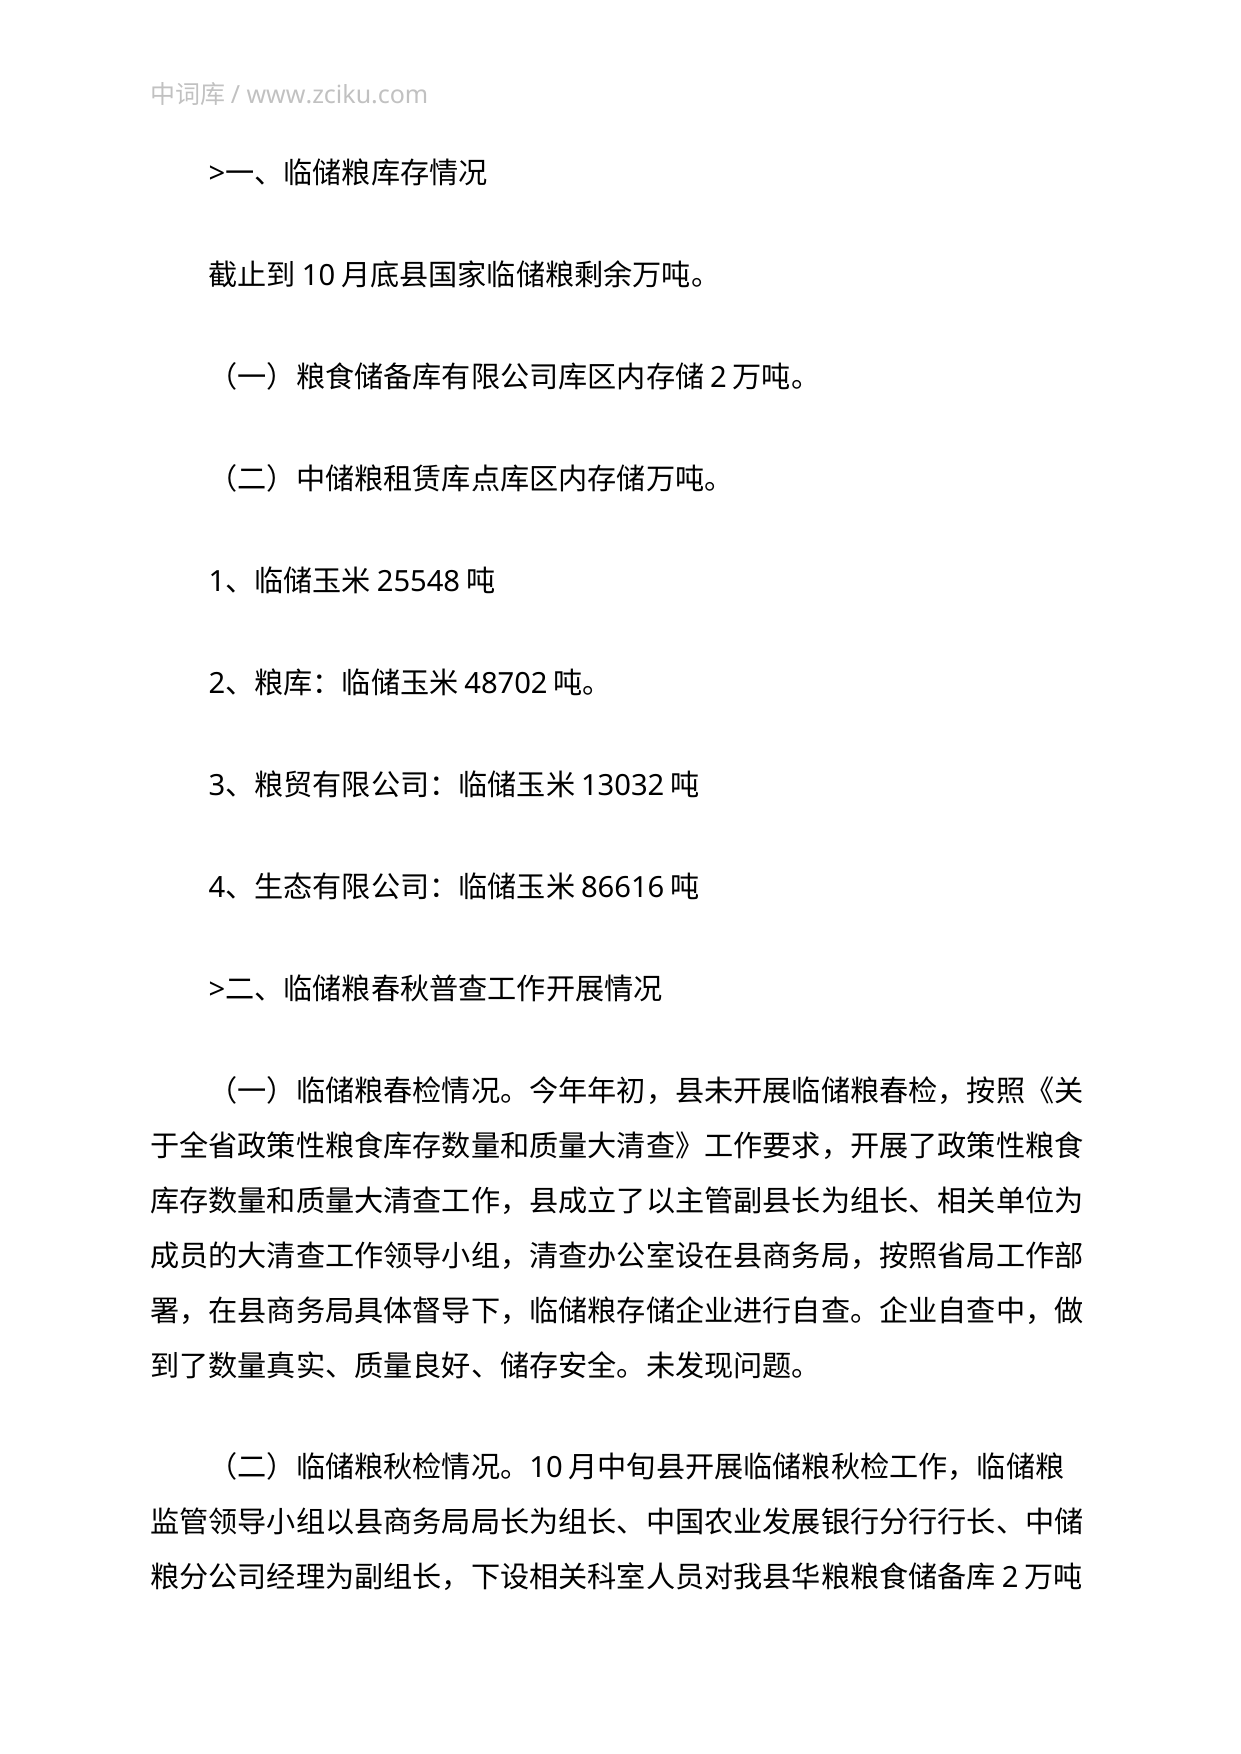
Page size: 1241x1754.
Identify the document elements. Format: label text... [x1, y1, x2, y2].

text 3、粮贸有限公司：临储玉米13032吨 [150, 762, 1090, 804]
text >一、临储粮库存情况 [150, 150, 1090, 192]
text （一）临储粮春检情况。今年年初，县未开展临储粮春检，按照《关于全省政策性粮食库存数量和质量大清查》工作要求，开展了政策性粮食库存数量和质量大清查工作，县成立了以主管副县长为组长、相关单位为成员的大清查工作领导小组，清查办公室设在县商务局，按照省局工作部署，在县商务局具体督导下，临储粮存储企业进行自查。企业自查中，做到了数量真实、质量良好、储存安全。未发现问题。 [150, 1068, 1090, 1384]
text 截止到10月底县国家临储粮剩余万吨。 [150, 252, 1090, 294]
text 4、生态有限公司：临储玉米86616吨 [150, 864, 1090, 906]
text （一）粮食储备库有限公司库区内存储2万吨。 [150, 354, 1090, 396]
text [150, 1444, 1090, 1596]
text 1、临储玉米25548吨 [150, 558, 1090, 600]
text 2、粮库：临储玉米48702吨。 [150, 660, 1090, 702]
text （二）中储粮租赁库点库区内存储万吨。 [150, 456, 1090, 498]
text >二、临储粮春秋普查工作开展情况 [150, 966, 1090, 1008]
